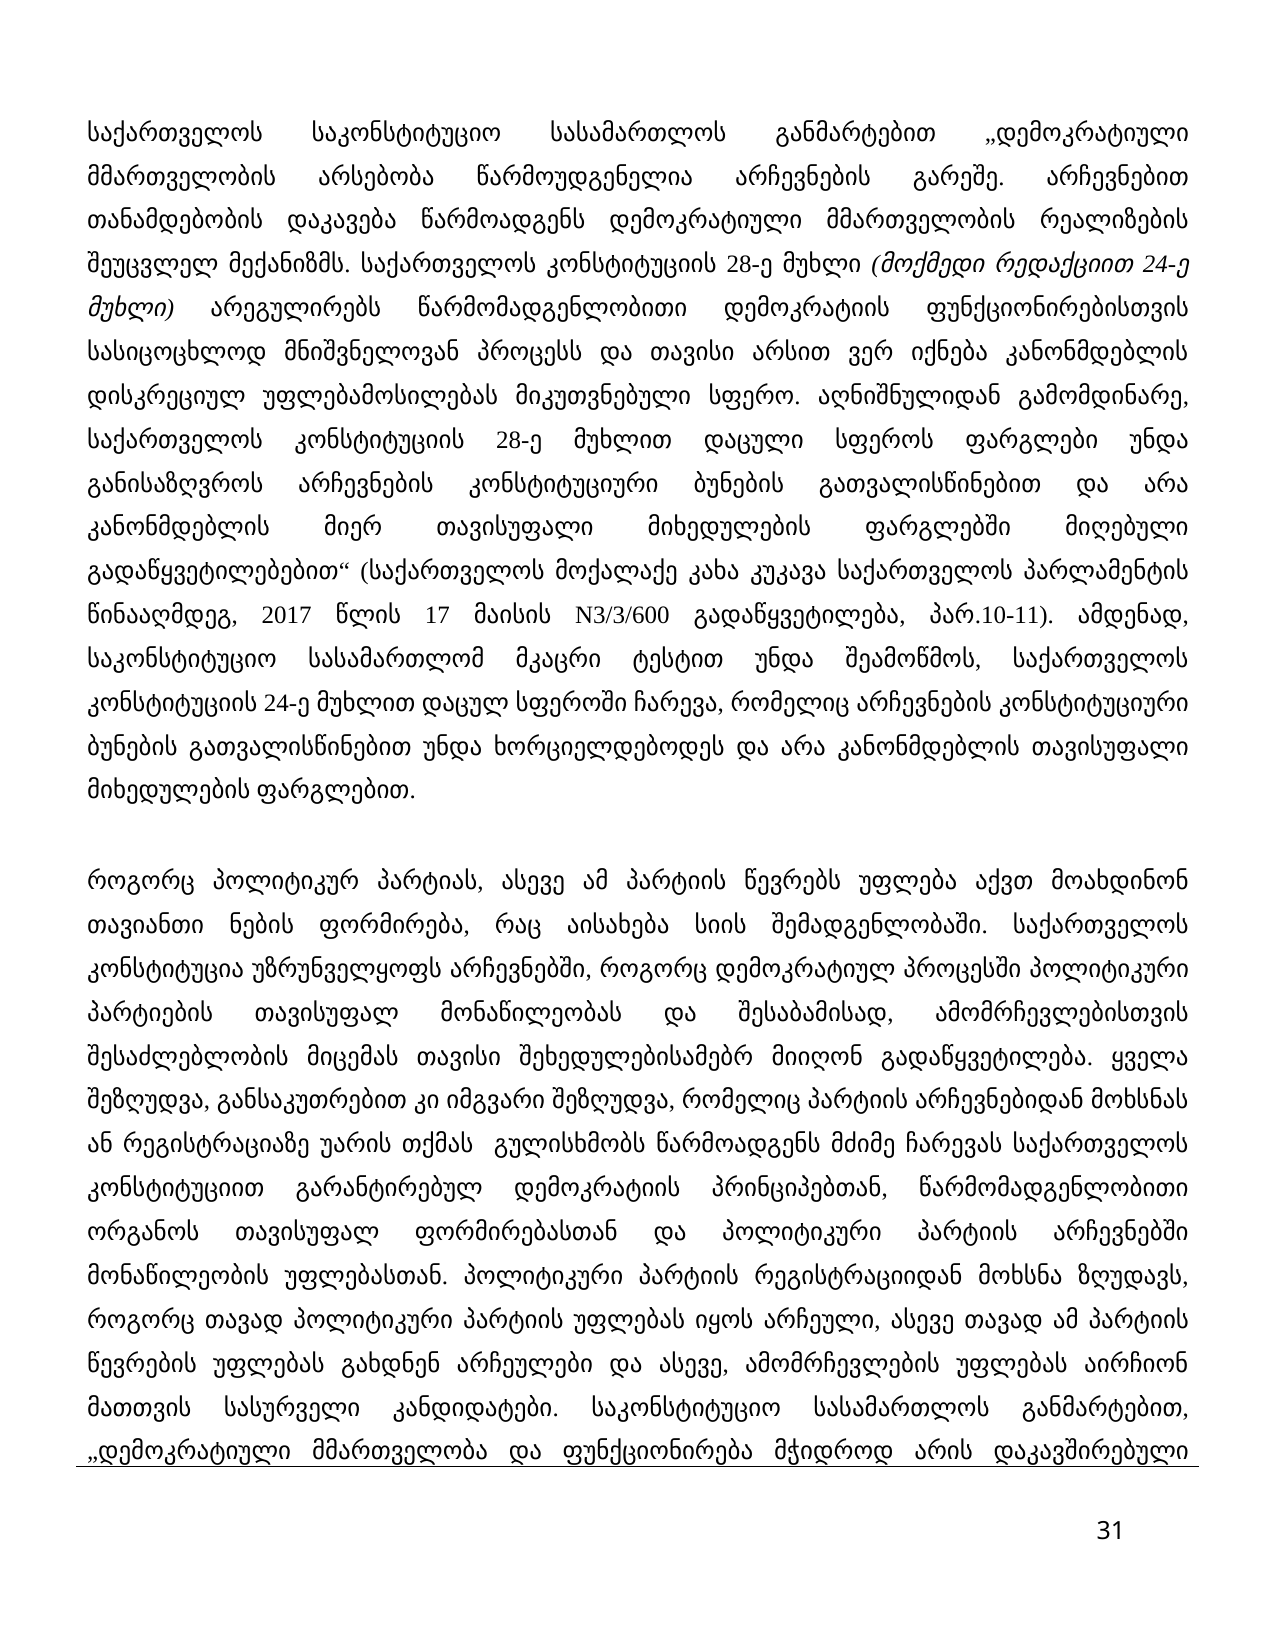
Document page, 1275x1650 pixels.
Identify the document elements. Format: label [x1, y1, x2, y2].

table_header [76, 85, 1199, 1466]
